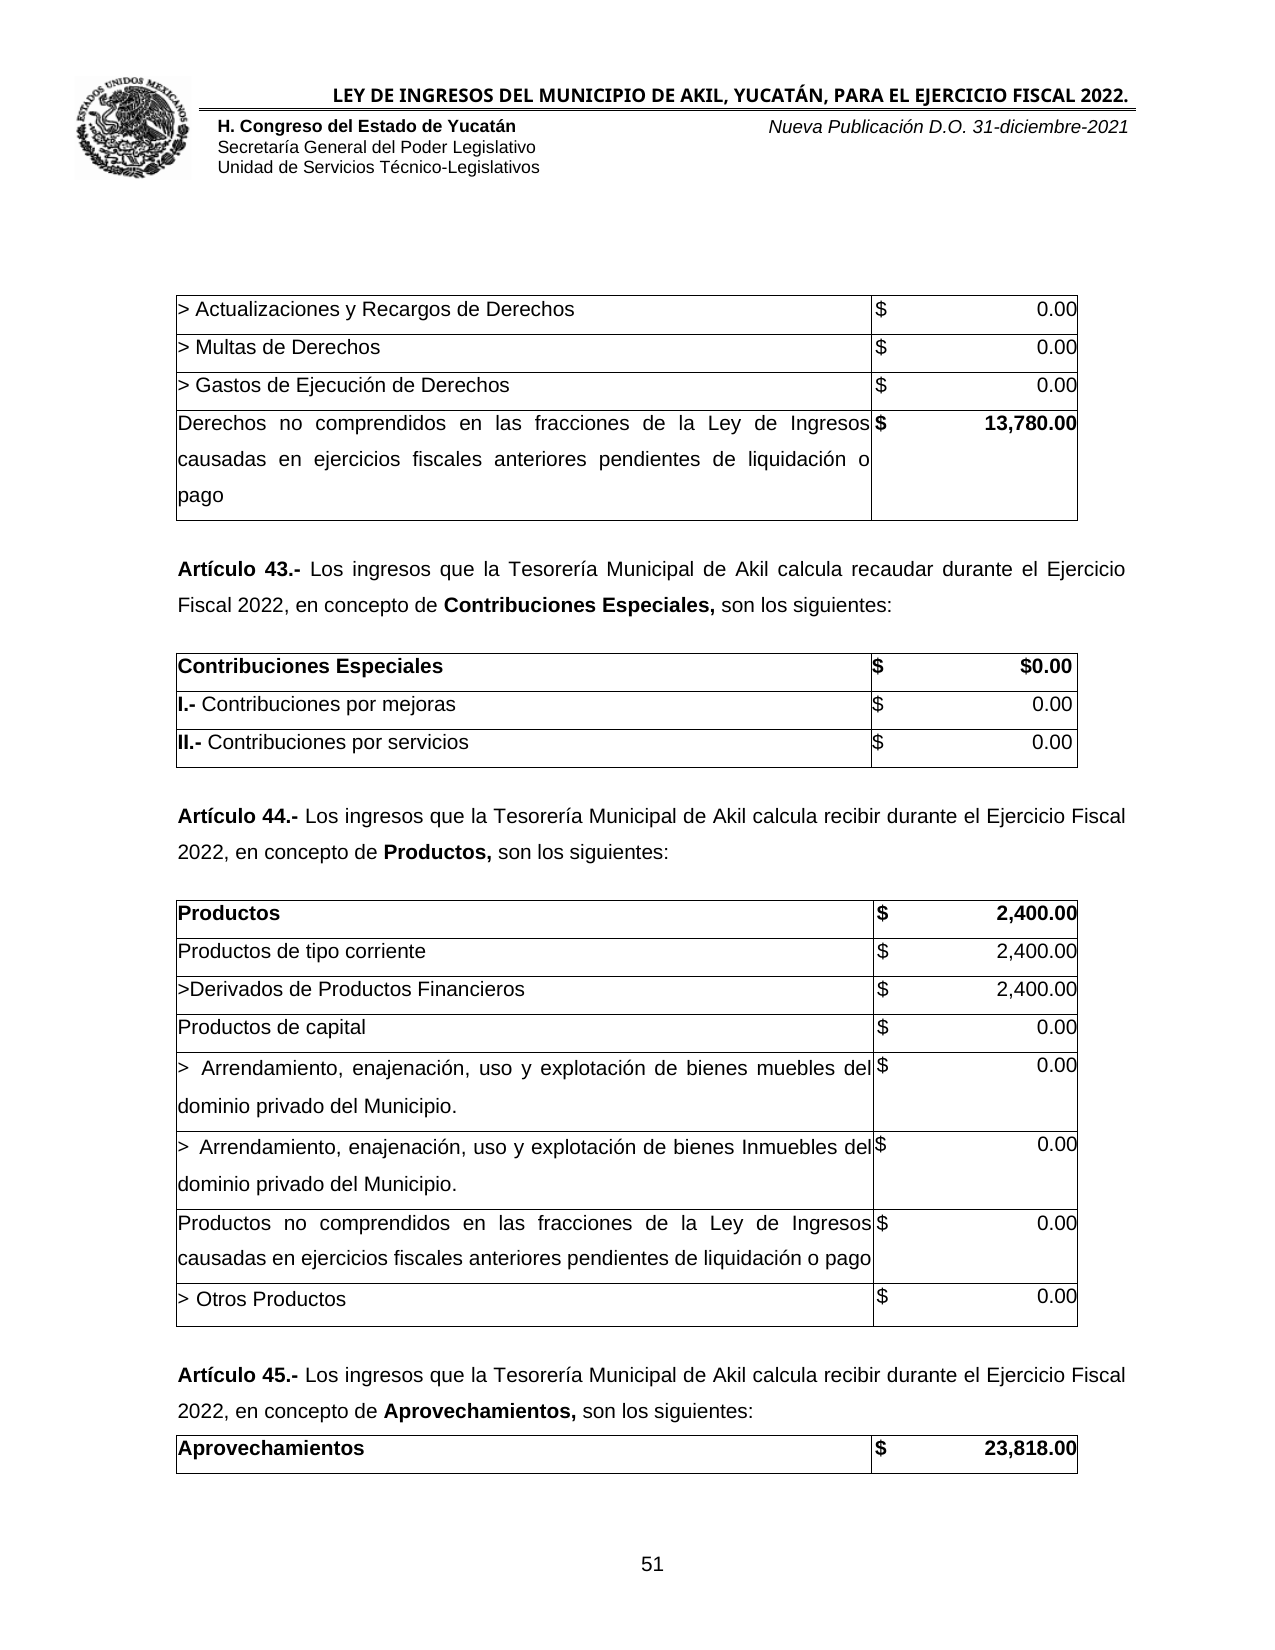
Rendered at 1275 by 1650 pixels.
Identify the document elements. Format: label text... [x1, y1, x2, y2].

text Artículo 44.- Los ingresos que la Tesorería Municipal de Akil calcula recibir durante el Ejercicio Fiscal 2022, en concepto de Productos, son los siguientes: [177, 804, 1127, 864]
table_cell > Gastos de Ejecución de Derechos [177, 373, 871, 410]
table_header Aprovechamientos [177, 1436, 871, 1473]
table_cell $ 0.00 [874, 1210, 1077, 1283]
table_cell II.- Contribuciones por servicios [177, 730, 871, 767]
table_cell I.- Contribuciones por mejoras [177, 692, 871, 729]
table_cell $ 0.00 [872, 373, 1077, 410]
table_cell > Actualizaciones y Recargos de Derechos [177, 296, 871, 333]
table_cell $ 2,400.00 [874, 977, 1077, 1014]
table_cell Arrendamiento, enajenación, uso y explotación de bienes Inmuebles del dominio privado del Municipio. [177, 1132, 873, 1209]
table_cell Productos de tipo corriente [177, 939, 873, 976]
table_cell $ 13,780.00 [872, 411, 1077, 520]
table_cell $ 0.00 [872, 692, 1077, 729]
table_cell >Derivados de Productos Financieros [177, 977, 873, 1014]
table_header Productos [177, 901, 873, 938]
table_header Contribuciones Especiales [177, 654, 871, 691]
table_cell $ 0.00 [874, 1015, 1077, 1052]
table_header $ $0.00 [872, 654, 1077, 691]
table_cell $ 0.00 [874, 1284, 1077, 1326]
table_cell Derechos no comprendidos en las fracciones de la Ley de Ingresos causadas en ejercicios fiscales anteriores pendientes de liquidación o pago [177, 411, 871, 520]
table_header $ 2,400.00 [874, 901, 1077, 938]
table_cell $ 0.00 [872, 335, 1077, 372]
table_cell $ 2,400.00 [874, 939, 1077, 976]
text Artículo 45.- Los ingresos que la Tesorería Municipal de Akil calcula recibir durante el Ejercicio Fiscal 2022, en concepto de Aprovechamientos, son los siguientes: [177, 1363, 1127, 1423]
table_cell $ 0.00 [874, 1053, 1077, 1131]
table_header $ 23,818.00 [872, 1436, 1077, 1473]
table_cell > Multas de Derechos [177, 335, 871, 372]
table_cell $ 0.00 [872, 730, 1077, 767]
table_cell $ 0.00 [874, 1132, 1077, 1209]
table_cell Arrendamiento, enajenación, uso y explotación de bienes muebles del dominio privado del Municipio. [177, 1053, 873, 1131]
table_cell Productos no comprendidos en las fracciones de la Ley de Ingresos causadas en ejercicios fiscales anteriores pendientes de liquidación o pago [177, 1210, 873, 1283]
table_cell Productos de capital [177, 1015, 873, 1052]
table_cell $ 0.00 [872, 296, 1077, 333]
table_cell Otros Productos [177, 1284, 873, 1326]
text Artículo 43.- Los ingresos que la Tesorería Municipal de Akil calcula recaudar durante el Ejercicio Fiscal 2022, en concepto de Contribuciones Especiales, son los siguientes: [177, 557, 1127, 617]
